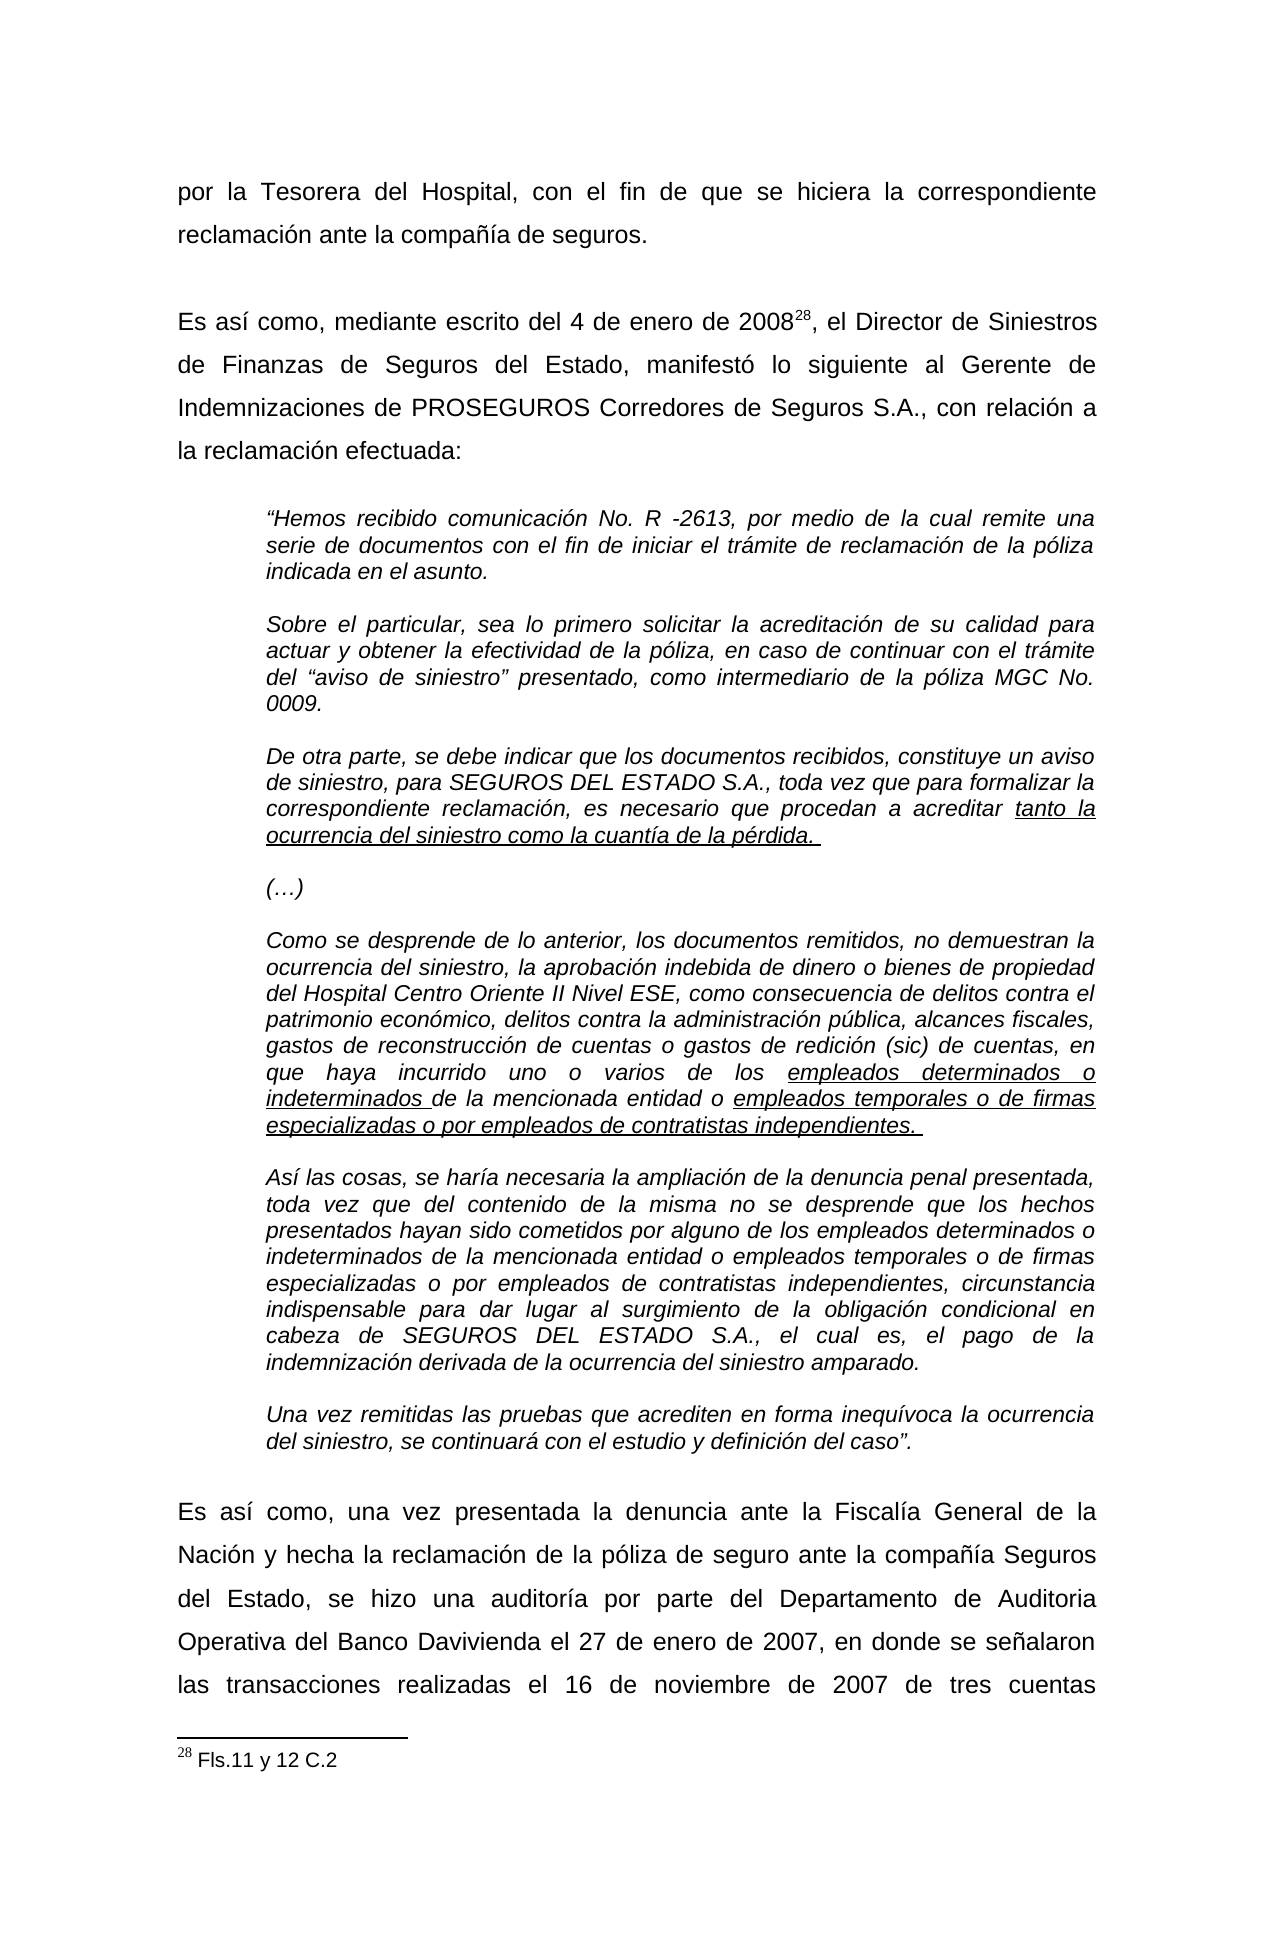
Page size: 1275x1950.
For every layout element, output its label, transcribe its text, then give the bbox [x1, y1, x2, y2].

text (…) [266, 874, 1098, 901]
text Así las cosas, se haría necesaria la ampliación de la denuncia penal presentada, toda vez que del contenido de la misma no se desprende que los hechos presentados hayan sido cometidos por alguno de los empleados determinados o indeterminados de la mencionada entidad o empleados temporales o de firmas especializadas o por empleados de contratistas independientes, circunstancia indispensable para dar lugar al surgimiento de la obligación condicional en cabeza de SEGUROS DEL ESTADO S.A., el cual es, el pago de la indemnización derivada de la ocurrencia del siniestro amparado. [266, 1164, 1098, 1375]
text Sobre el particular, sea lo primero solicitar la acreditación de su calidad para actuar y obtener la efectividad de la póliza, en caso de continuar con el trámite del “aviso de siniestro” presentado, como intermediario de la póliza MGC No. 0009. [266, 611, 1098, 716]
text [177, 177, 1098, 249]
text Una vez remitidas las pruebas que acrediten en forma inequívoca la ocurrencia del siniestro, se continuará con el estudio y definición del caso”. [266, 1401, 1098, 1454]
text “Hemos recibido comunicación No. R -2613, por medio de la cual remite una serie de documentos con el fin de iniciar el trámite de reclamación de la póliza indicada en el asunto. [266, 505, 1098, 584]
text Como se desprende de lo anterior, los documentos remitidos, no demuestran la ocurrencia del siniestro, la aprobación indebida de dinero o bienes de propiedad del Hospital Centro Oriente II Nivel ESE, como consecuencia de delitos contra el patrimonio económico, delitos contra la administración pública, alcances fiscales, gastos de reconstrucción de cuentas o gastos de redición (sic) de cuentas, en que haya incurrido uno o varios de los empleados determinados o indeterminados de la mencionada entidad o empleados temporales o de firmas especializadas o por empleados de contratistas independientes. [266, 927, 1098, 1138]
text De otra parte, se debe indicar que los documentos recibidos, constituye un aviso de siniestro, para SEGUROS DEL ESTADO S.A., toda vez que para formalizar la correspondiente reclamación, es necesario que procedan a acreditar tanto la ocurrencia del siniestro como la cuantía de la pérdida. [266, 743, 1098, 848]
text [177, 1497, 1098, 1698]
text Es así como, mediante escrito del 4 de enero de 2008, el Director de Siniestros de Finanzas de Seguros del Estado, manifestó lo siguiente al Gerente de Indemnizaciones de PROSEGUROS Corredores de Seguros S.A., con relación a la reclamación efectuada: [177, 307, 1098, 465]
